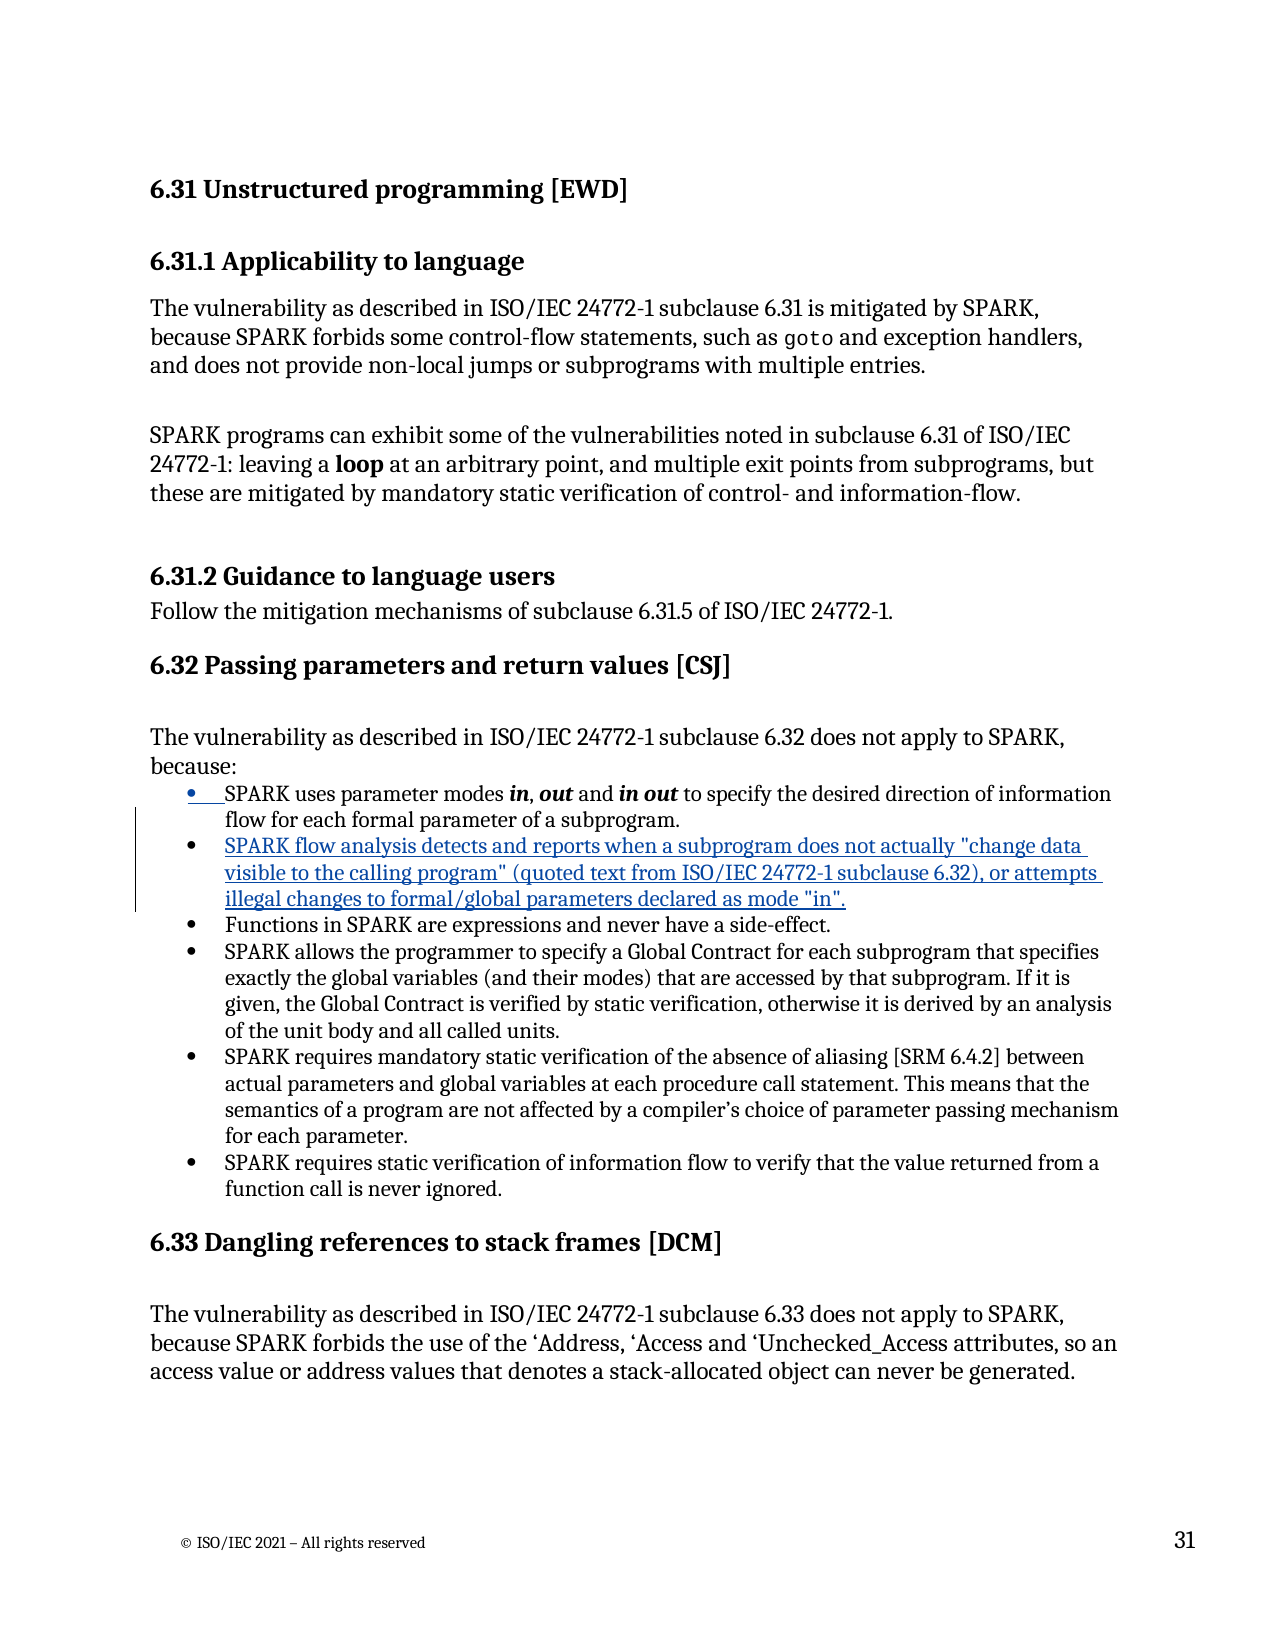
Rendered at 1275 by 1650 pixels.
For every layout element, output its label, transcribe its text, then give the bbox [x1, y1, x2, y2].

list SPARK requires static verification of information flow to verify that the value returned from a function call is never ignored. [187, 1149, 1125, 1202]
subtitle 6.31 Unstructured programming [EWD] [150, 174, 1125, 205]
list Functions in SPARK are expressions and never have a side-effect. [187, 912, 1125, 938]
list SPARK requires mandatory static verification of the absence of aliasing [SRM 6.4.2] between actual parameters and global variables at each procedure call statement. This means that the semantics of a program are not affected by a compiler’s choice of parameter passing mechanism for each parameter. [187, 1044, 1125, 1149]
list SPARK uses parameter modes in, out and in out to specify the desired direction of information flow for each formal parameter of a subprogram. [187, 780, 1125, 833]
subtitle 6.31.2 Guidance to language users [150, 561, 1125, 593]
list SPARK allows the programmer to specify a Global Contract for each subprogram that specifies exactly the global variables (and their modes) that are accessed by that subprogram. If it is given, the Global Contract is verified by static verification, otherwise it is derived by an analysis of the unit body and all called units. [187, 938, 1125, 1044]
text The vulnerability as described in ISO/IEC 24772-1 subclause 6.33 does not apply to SPARK, because SPARK forbids the use of the ‘Address, ‘Access and ‘Unchecked_Access attributes, so an access value or address values that denotes a stack-allocated object can never be generated. [150, 1300, 1125, 1386]
text The vulnerability as described in ISO/IEC 24772-1 subclause 6.31 is mitigated by SPARK, because SPARK forbids some control-flow statements, such as goto and exception handlers, and does not provide non-local jumps or subprograms with multiple entries. [150, 294, 1125, 380]
subtitle 6.31.1 Applicability to language [150, 246, 1125, 277]
subtitle 6.32 Passing parameters and return values [CSJ] [150, 650, 1125, 681]
text SPARK programs can exhibit some of the vulnerabilities noted in subclause 6.31 of ISO/IEC 24772-1: leaving a loop at an arbitrary point, and multiple exit points from subprograms, but these are mitigated by mandatory static verification of control- and information-flow. [150, 421, 1125, 508]
text Follow the mitigation mechanisms of subclause 6.31.5 of ISO/IEC 24772-1. [150, 597, 1125, 625]
subtitle 6.33 Dangling references to stack frames [DCM] [150, 1227, 1125, 1258]
text The vulnerability as described in ISO/IEC 24772-1 subclause 6.32 does not apply to SPARK, because: [150, 723, 1125, 780]
